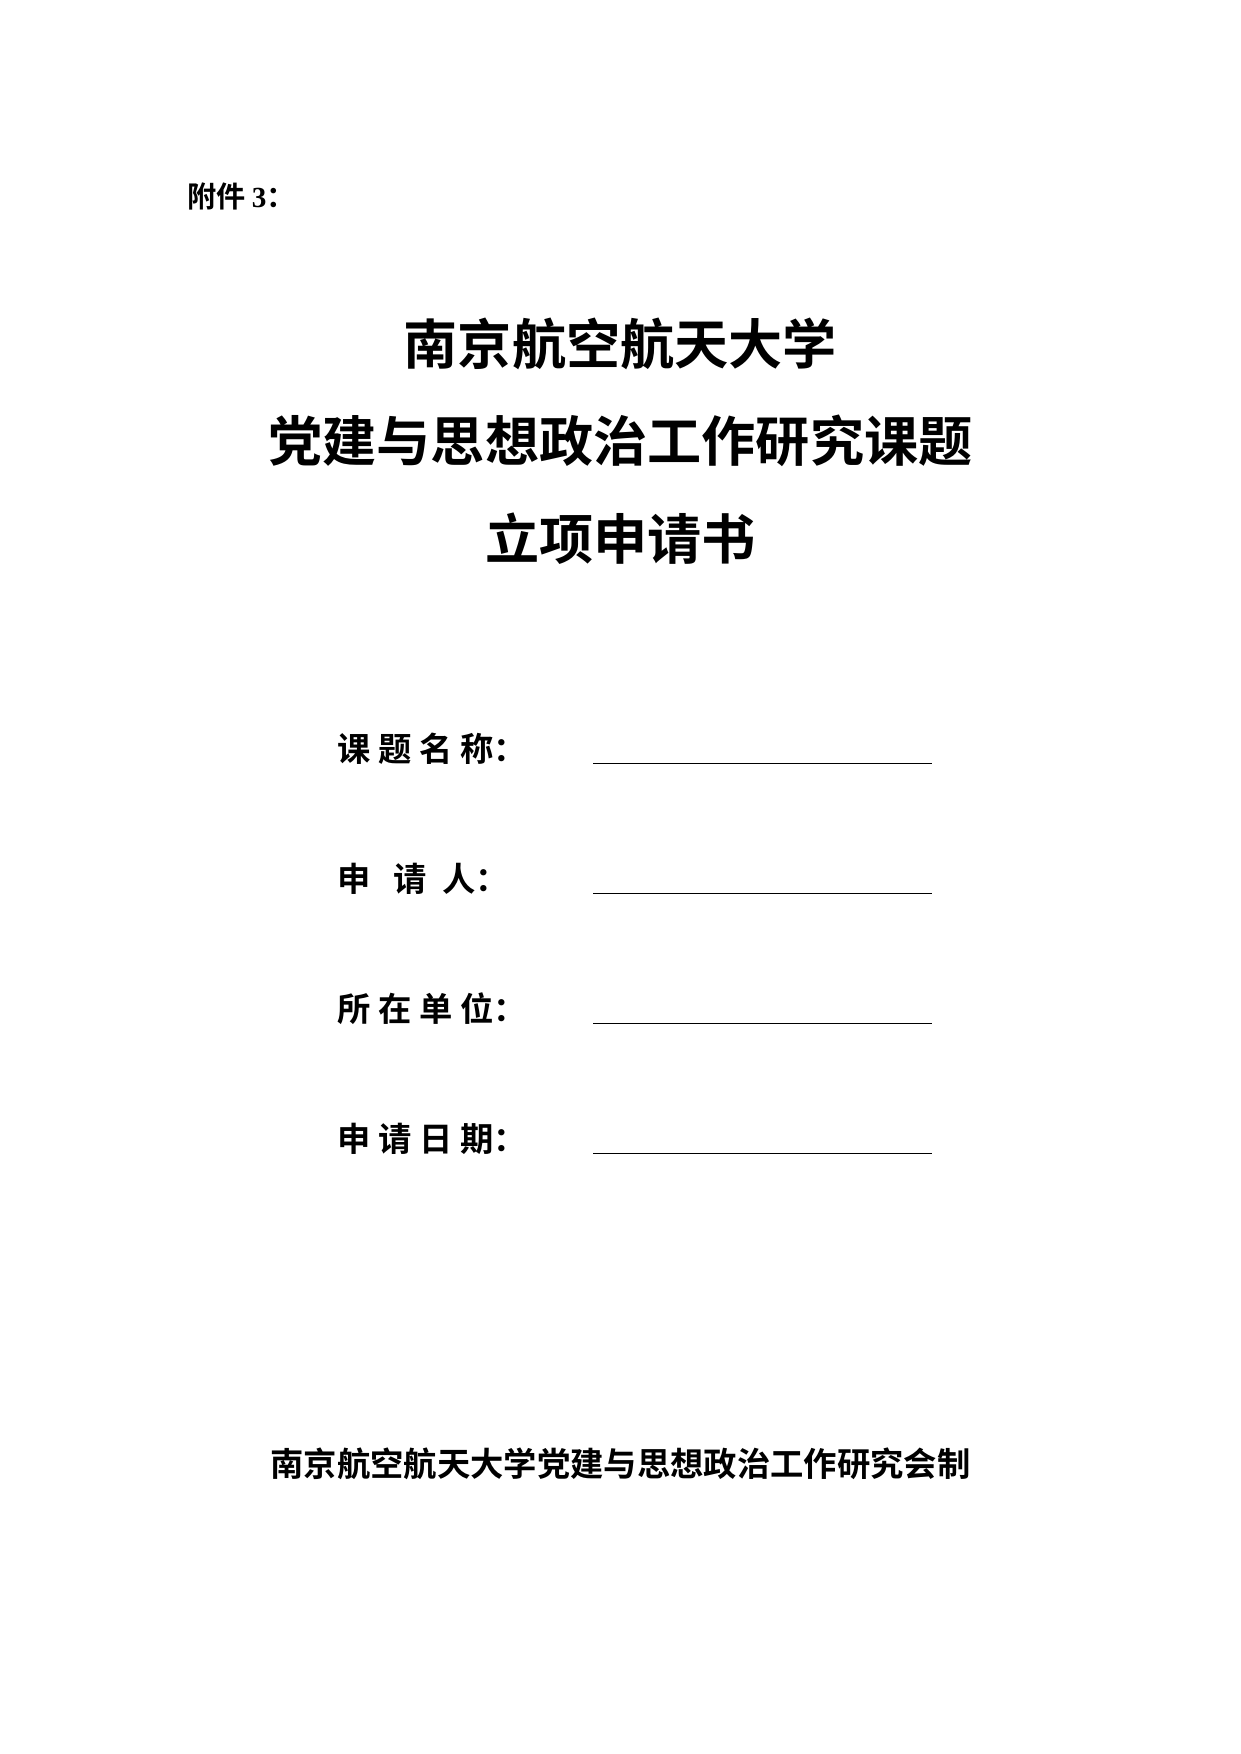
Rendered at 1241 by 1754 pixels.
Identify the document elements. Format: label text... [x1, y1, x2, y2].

text 立项申请书 [187, 487, 1053, 584]
text 南京航空航天大学党建与思想政治工作研究会制 [187, 1429, 1053, 1494]
text 附件3： [187, 162, 1053, 227]
text 所 在 单 位： [187, 974, 1053, 1039]
text 南京航空航天大学 [187, 292, 1053, 389]
text 课 题 名 称： [187, 714, 1053, 779]
text 党建与思想政治工作研究课题 [187, 389, 1053, 487]
text 申 请 日 期： [187, 1104, 1053, 1169]
text 申 请 人： [187, 844, 1053, 909]
